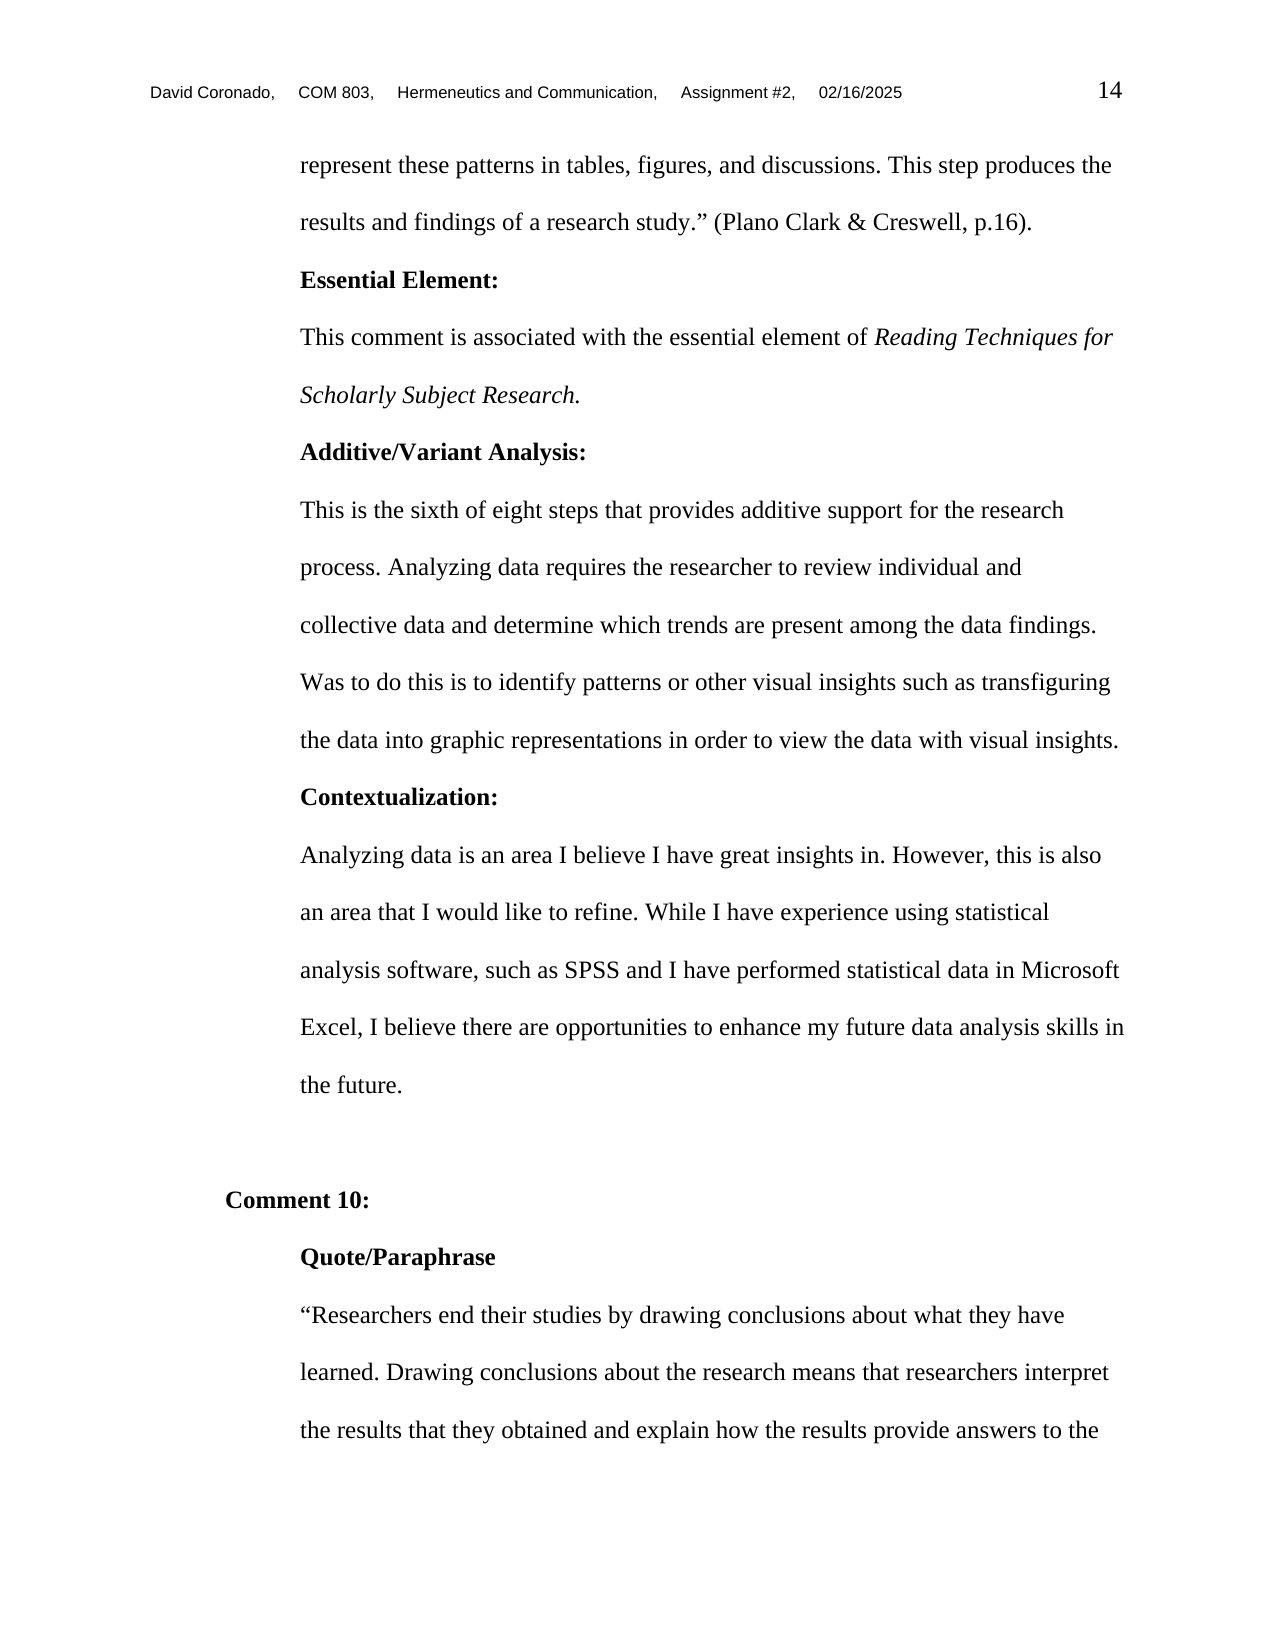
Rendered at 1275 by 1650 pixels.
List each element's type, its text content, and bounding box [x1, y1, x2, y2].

text Essential Element: [300, 265, 1125, 294]
text Additive/Variant Analysis: [300, 437, 1125, 466]
text Analyzing data is an area I believe I have great insights in. However, this is also an area that I would like to refine. While I have experience using statistical analysis software, such as SPSS and I have performed statistical data in Microsoft Excel, I believe there are opportunities to enhance my future data analysis skills in the future. [300, 840, 1125, 1099]
text This comment is associated with the essential element of Reading Techniques for Scholarly Subject Research. [300, 322, 1125, 409]
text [300, 1300, 1125, 1444]
text Quote/Paraphrase [300, 1242, 1125, 1271]
text Comment 10: [225, 1185, 1125, 1214]
text This is the sixth of eight steps that provides additive support for the research process. Analyzing data requires the researcher to review individual and collective data and determine which trends are present among the data findings. Was to do this is to identify patterns or other visual insights such as transfiguring the data into graphic representations in order to view the data with visual insights. [300, 495, 1125, 754]
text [300, 150, 1125, 236]
text Contextualization: [300, 782, 1125, 811]
